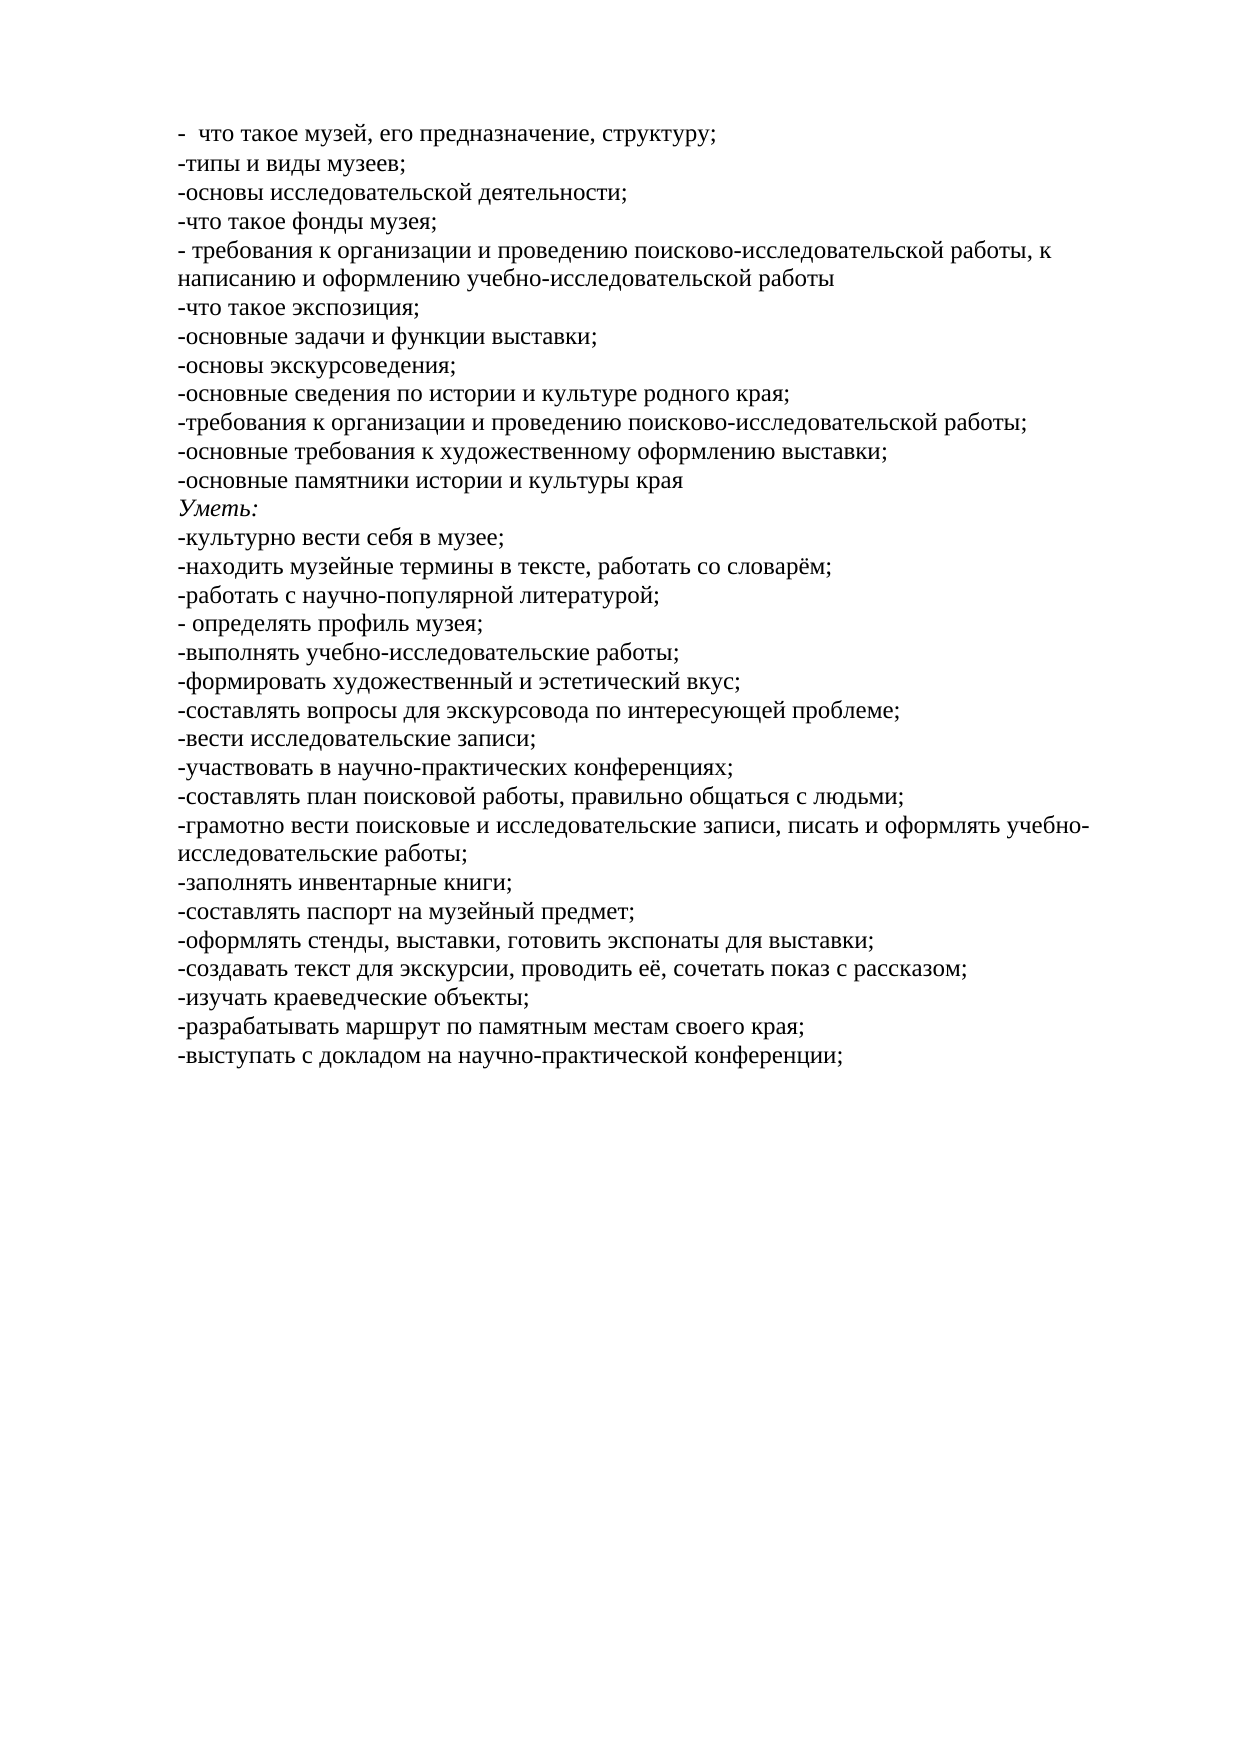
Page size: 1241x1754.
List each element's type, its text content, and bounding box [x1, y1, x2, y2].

text -оформлять стенды, выставки, готовить экспонаты для выставки; [177, 925, 1093, 953]
text -основные сведения по истории и культуре родного края; [177, 378, 1093, 407]
text - что такое музей, его предназначение, структуру; [177, 118, 1093, 147]
text -основные задачи и функции выставки; [177, 321, 1093, 350]
text -вести исследовательские записи; [177, 723, 1093, 752]
text Уметь: [177, 493, 1093, 522]
text -выполнять учебно-исследовательские работы; [177, 637, 1093, 666]
text -составлять паспорт на музейный предмет; [177, 896, 1093, 925]
text -заполнять инвентарные книги; [177, 867, 1093, 896]
text -создавать текст для экскурсии, проводить её, сочетать показ с рассказом; [177, 953, 1093, 982]
text -основы исследовательской деятельности; [177, 177, 1093, 206]
text -разрабатывать маршрут по памятным местам своего края; [177, 1011, 1093, 1040]
text -основные требования к художественному оформлению выставки; [177, 436, 1093, 465]
text -работать с научно-популярной литературой; [177, 580, 1093, 608]
text -основы экскурсоведения; [177, 350, 1093, 378]
text -что такое экспозиция; [177, 292, 1093, 321]
text - требования к организации и проведению поисково-исследовательской работы, к написанию и оформлению учебно-исследовательской работы [177, 235, 1093, 292]
text -участвовать в научно-практических конференциях; [177, 752, 1093, 781]
text -составлять вопросы для экскурсовода по интересующей проблеме; [177, 695, 1093, 723]
text -изучать краеведческие объекты; [177, 982, 1093, 1011]
text -требования к организации и проведению поисково-исследовательской работы; [177, 407, 1093, 436]
text -культурно вести себя в музее; [177, 522, 1093, 551]
text - определять профиль музея; [177, 608, 1093, 637]
text -грамотно вести поисковые и исследовательские записи, писать и оформлять учебно-исследовательские работы; [177, 810, 1093, 867]
text -основные памятники истории и культуры края [177, 465, 1093, 493]
text -типы и виды музеев; [177, 148, 1093, 177]
text -находить музейные термины в тексте, работать со словарём; [177, 551, 1093, 580]
text -выступать с докладом на научно-практической конференции; [177, 1040, 1093, 1068]
text -что такое фонды музея; [177, 206, 1093, 235]
text -составлять план поисковой работы, правильно общаться с людьми; [177, 781, 1093, 810]
text -формировать художественный и эстетический вкус; [177, 666, 1093, 695]
